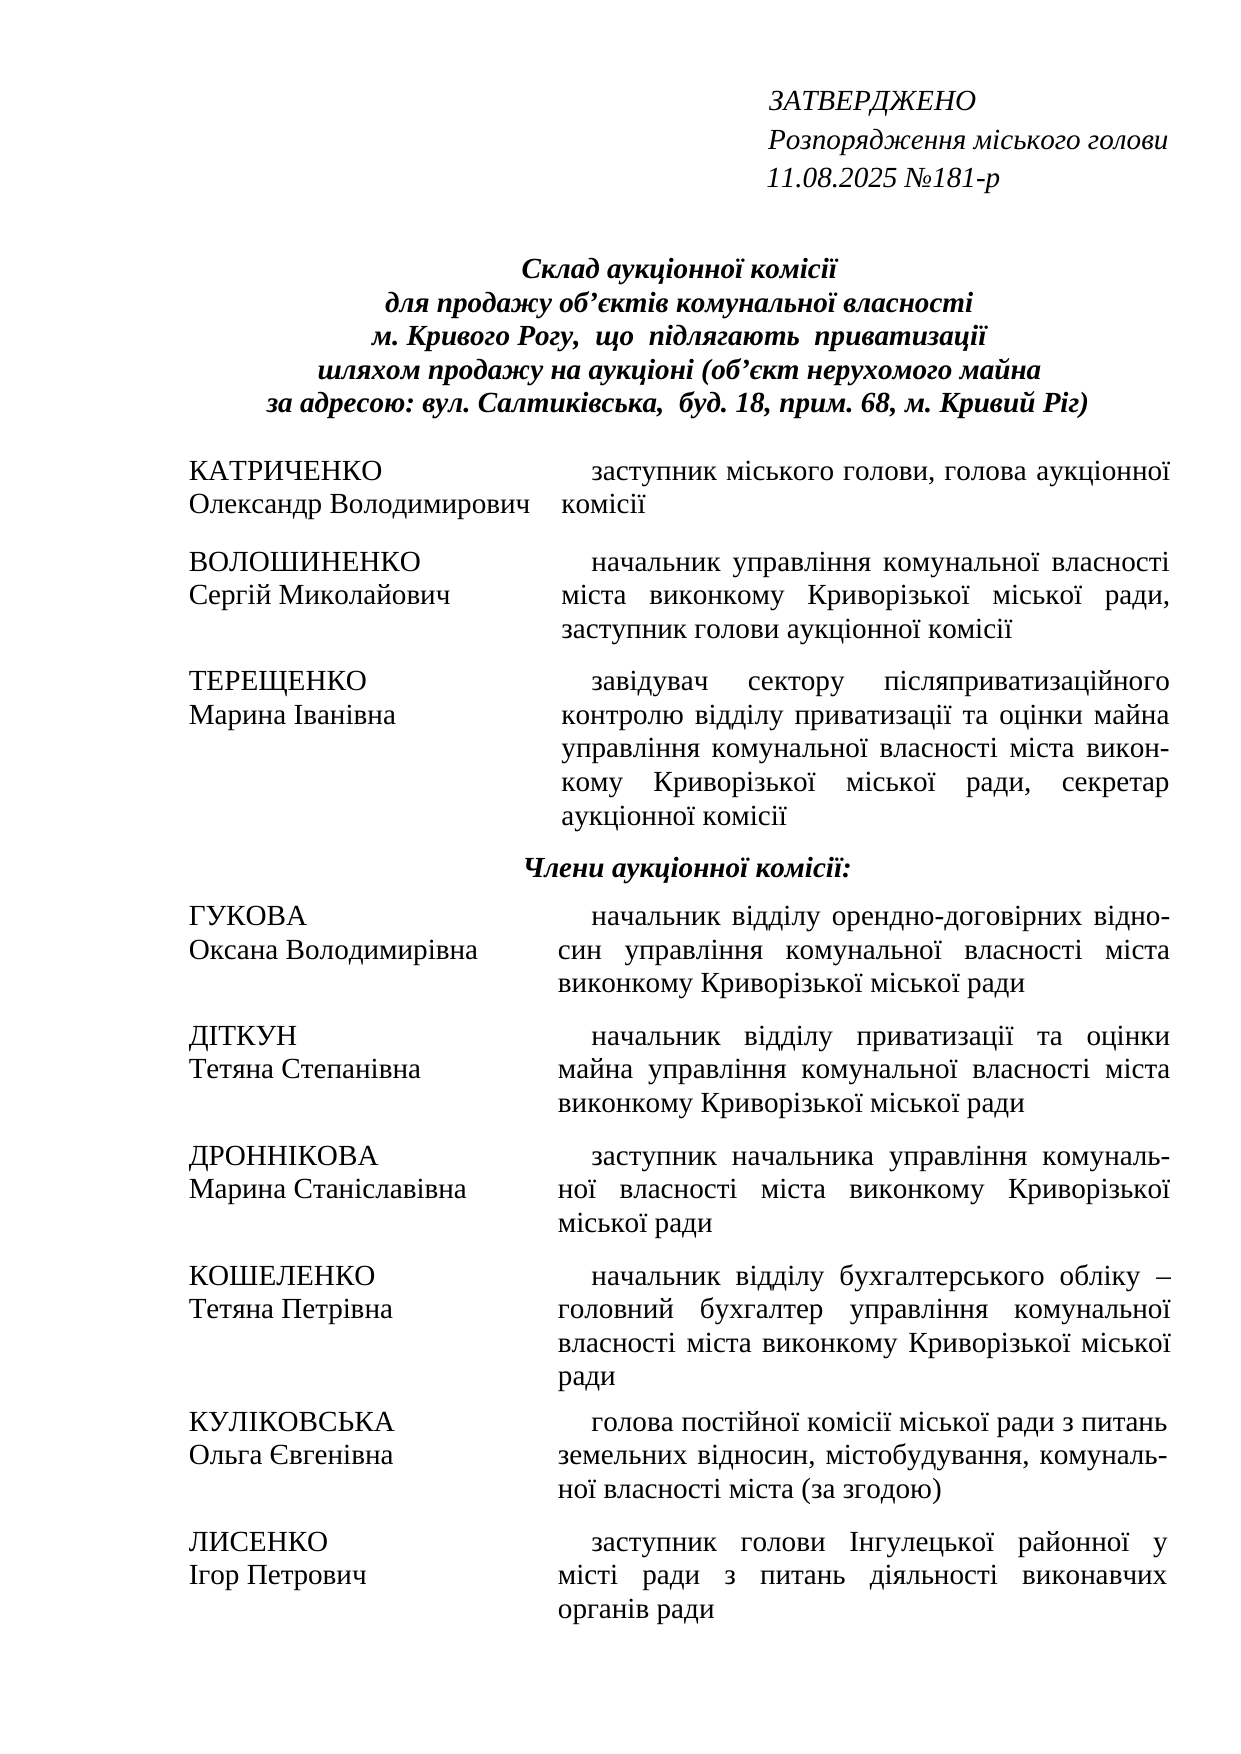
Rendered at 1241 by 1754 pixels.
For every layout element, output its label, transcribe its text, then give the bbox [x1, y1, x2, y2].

table_cell завідувач сектору післяприватизаційного контролю відділу приватизації та оцінки майна управління комунальної власності міста викон-кому Криворізької міської ради, секретар аукціонної комісії [546, 664, 1181, 831]
table_cell ТЕРЕЩЕНКО Марина Іванівна [177, 664, 546, 831]
subtitle 11.08.2025 №181-р [177, 160, 1181, 194]
subtitle для продажу об’єктів комунальної власності [177, 285, 1181, 318]
subtitle м. Кривого Рогу, що підлягають приватизації [177, 318, 1181, 352]
table_cell ВОЛОШИНЕНКО Сергій Миколайович [177, 544, 546, 663]
table_cell КОШЕЛЕНКО Тетяна Петрівна [177, 1258, 546, 1404]
table_cell ДІТКУН Тетяна Степанівна [177, 1018, 546, 1138]
table_cell начальник відділу бухгалтерського обліку – головний бухгалтер управління комунальної власності міста виконкому Криворізької міської ради [546, 1258, 1181, 1404]
table_cell заступник голови Інгулецької районної у місті ради з питань діяльності виконавчих органів ради [546, 1524, 1181, 1624]
table_cell начальник відділу орендно-договірних відно-син управління комунальної власності міста виконкому Криворізької міської ради [546, 898, 1181, 1018]
subtitle шляхом продажу на аукціоні (об’єкт нерухомого майна [177, 352, 1181, 386]
table_cell ГУКОВА Оксана Володимирівна [177, 898, 546, 1018]
table_cell ДРОННІКОВА Марина Станіславівна [177, 1138, 546, 1258]
table_cell заступник начальника управління комуналь-ної власності міста виконкому Криворізької міської ради [546, 1138, 1181, 1258]
subtitle Склад аукціонної комісії [177, 251, 1181, 285]
table_cell голова постійної комісії міської ради з питань земельних відносин, містобудування, комуналь-ної власності міста (за згодою) [546, 1404, 1181, 1524]
table_cell Члени аукціонної комісії: [177, 831, 1181, 898]
table_header КАТРИЧЕНКО Олександр Володимирович [177, 453, 546, 544]
text Розпорядження міського голови [177, 122, 1181, 155]
subtitle за адресою: вул. Салтиківська, буд. 18, прим. 68, м. Кривий Ріг) [177, 386, 1181, 419]
table_header заступник міського голови, голова аукціонної комісії [546, 453, 1181, 544]
table_cell ЛИСЕНКО Ігор Петрович [177, 1524, 546, 1624]
table_cell КУЛІКОВСЬКА Ольга Євгенівна [177, 1404, 546, 1524]
table_cell начальник управління комунальної власності міста виконкому Криворізької міської ради, заступник голови аукціонної комісії [546, 544, 1181, 663]
text ЗАТВЕРДЖЕНО [177, 83, 1181, 117]
table_cell начальник відділу приватизації та оцінки майна управління комунальної власності міста виконкому Криворізької міської ради [546, 1018, 1181, 1138]
